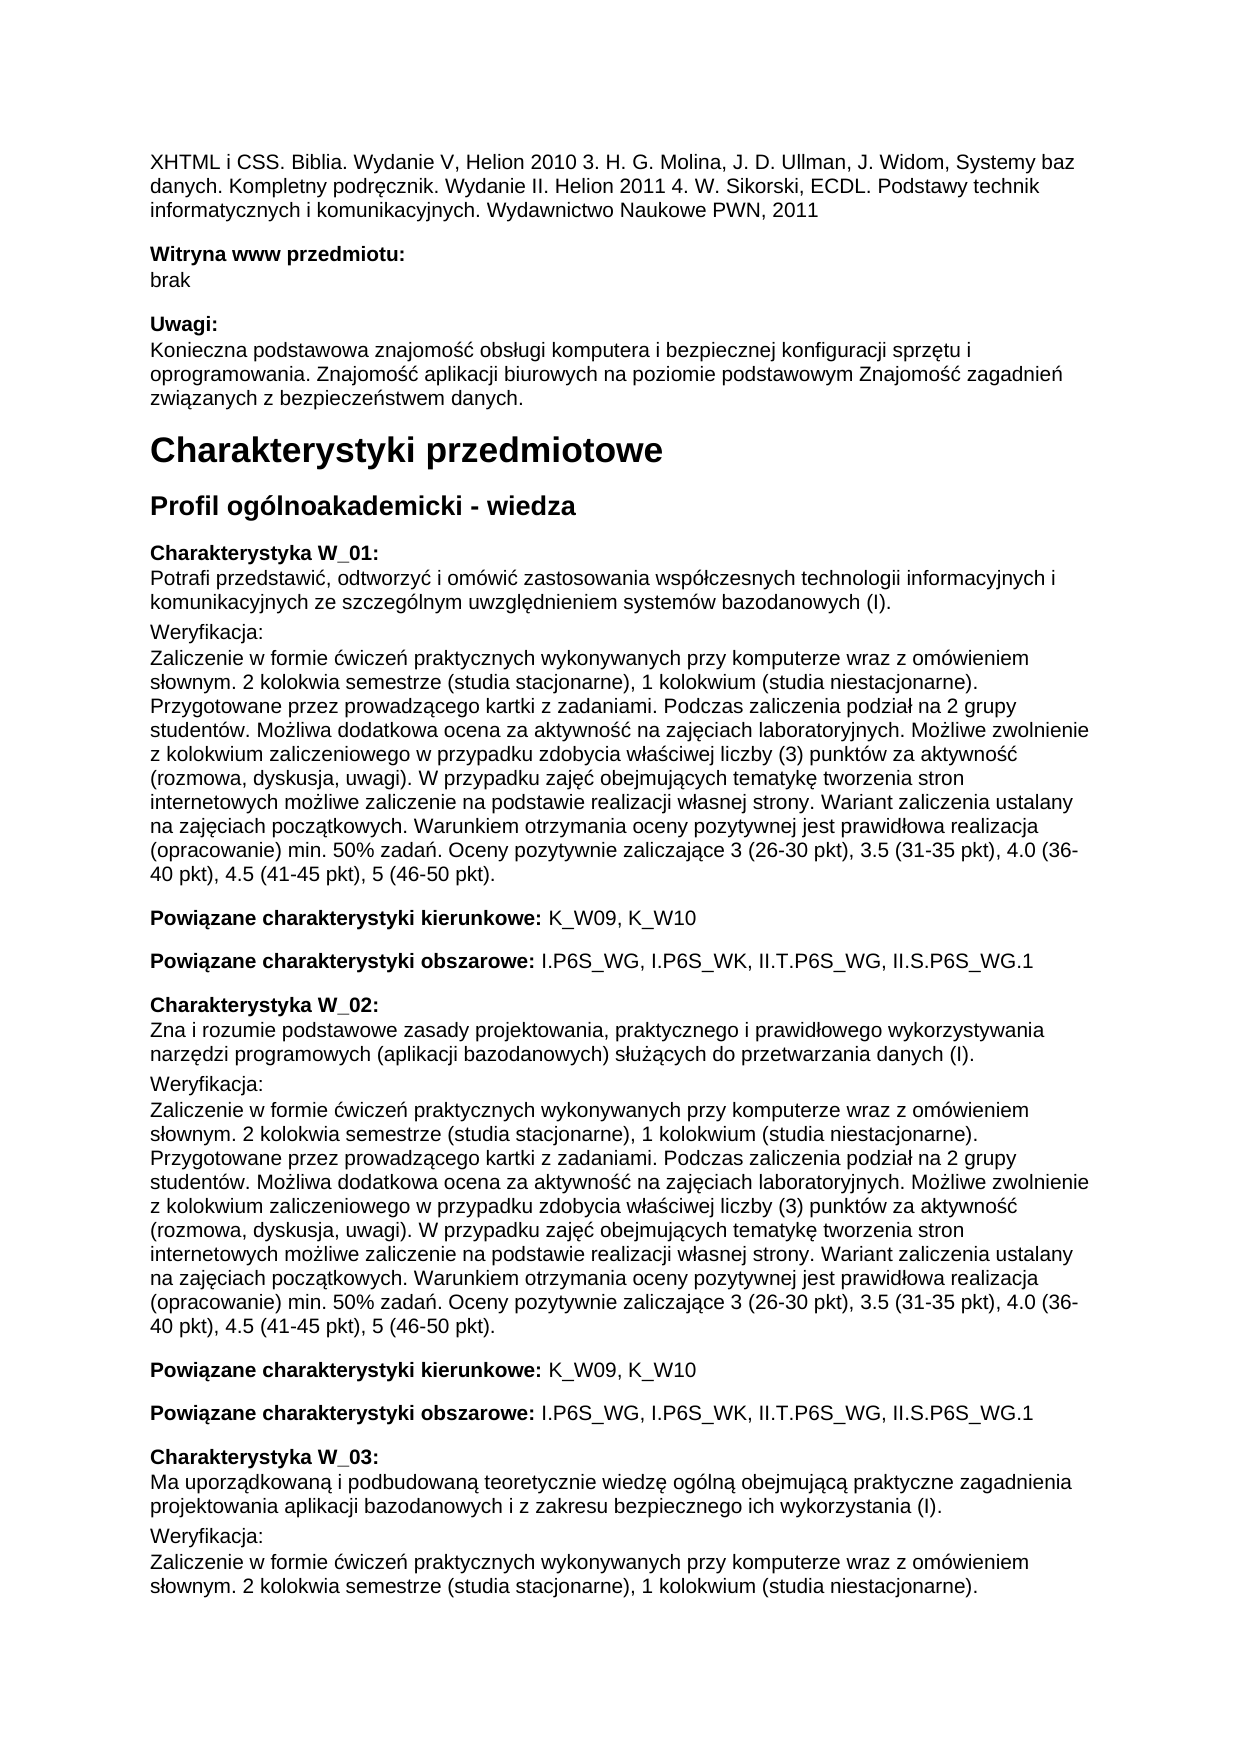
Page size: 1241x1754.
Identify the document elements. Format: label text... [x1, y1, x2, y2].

text Charakterystyka W_03: [150, 1445, 1090, 1469]
text Ma uporządkowaną i podbudowaną teoretycznie wiedzę ogólną obejmującą praktyczne zagadnienia projektowania aplikacji bazodanowych i z zakresu bezpiecznego ich wykorzystania (I). [150, 1470, 1090, 1518]
text Weryfikacja: [150, 1524, 1090, 1548]
subtitle Charakterystyki przedmiotowe [150, 429, 1090, 470]
text Powiązane charakterystyki kierunkowe: K_W09, K_W10 [150, 905, 1090, 929]
text Charakterystyka W_01: [150, 541, 1090, 565]
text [150, 150, 1090, 222]
text brak [150, 268, 1090, 292]
text Powiązane charakterystyki obszarowe: I.P6S_WG, I.P6S_WK, II.T.P6S_WG, II.S.P6S_WG.1 [150, 1401, 1090, 1425]
text Witryna www przedmiotu: [150, 242, 1090, 266]
text Weryfikacja: [150, 620, 1090, 644]
text Zna i rozumie podstawowe zasady projektowania, praktycznego i prawidłowego wykorzystywania narzędzi programowych (aplikacji bazodanowych) służących do przetwarzania danych (I). [150, 1018, 1090, 1066]
text Uwagi: [150, 311, 1090, 335]
text Potrafi przedstawić, odtworzyć i omówić zastosowania współczesnych technologii informacyjnych i komunikacyjnych ze szczególnym uwzględnieniem systemów bazodanowych (I). [150, 566, 1090, 614]
text Powiązane charakterystyki kierunkowe: K_W09, K_W10 [150, 1357, 1090, 1381]
text Powiązane charakterystyki obszarowe: I.P6S_WG, I.P6S_WK, II.T.P6S_WG, II.S.P6S_WG.1 [150, 949, 1090, 973]
subtitle Profil ogólnoakademicki - wiedza [150, 490, 1090, 521]
text Konieczna podstawowa znajomość obsługi komputera i bezpiecznej konfiguracji sprzętu i oprogramowania. Znajomość aplikacji biurowych na poziomie podstawowym Znajomość zagadnień związanych z bezpieczeństwem danych. [150, 337, 1090, 409]
text Charakterystyka W_02: [150, 993, 1090, 1017]
text Weryfikacja: [150, 1072, 1090, 1096]
